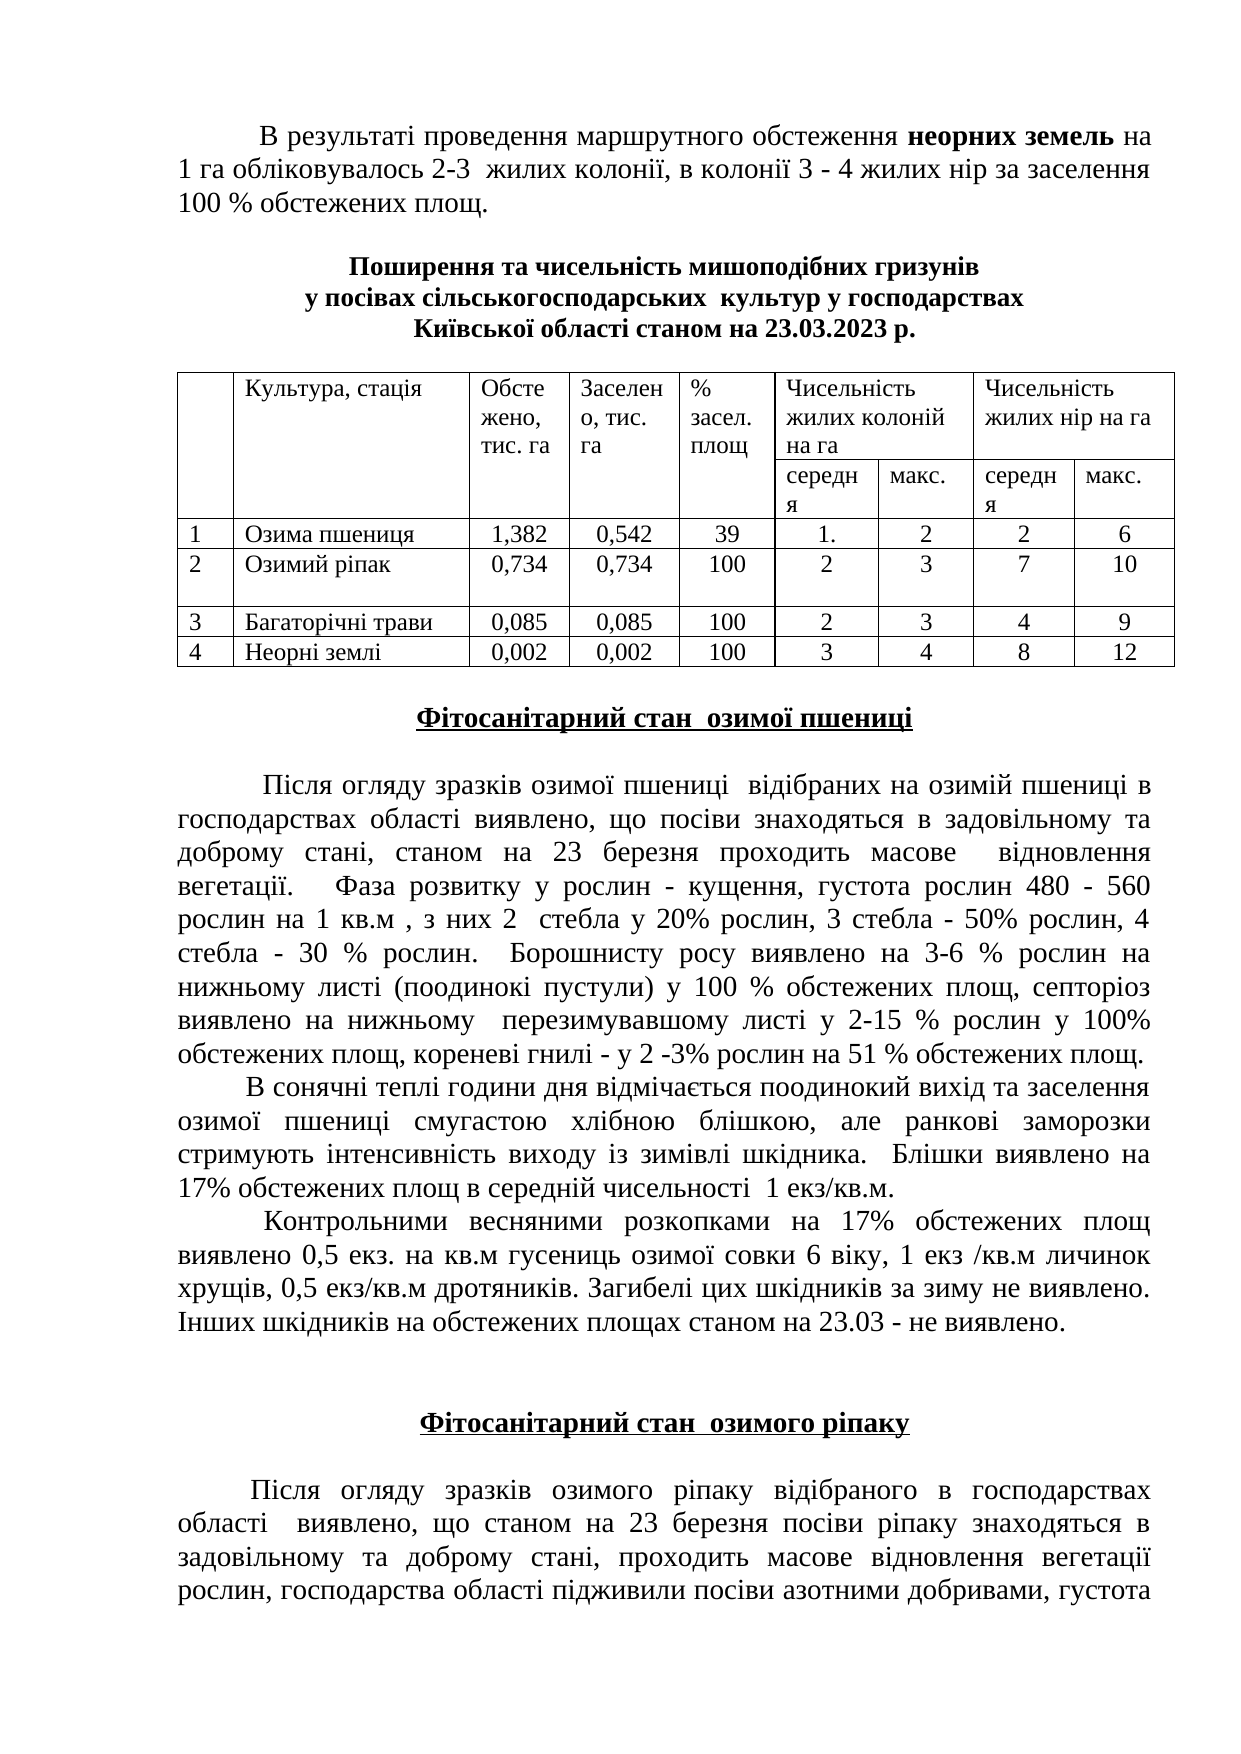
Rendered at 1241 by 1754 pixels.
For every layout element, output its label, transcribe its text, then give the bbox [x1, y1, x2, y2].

table_cell 2 [776, 549, 878, 606]
table_cell 1. [776, 519, 878, 548]
table_header Культура, стація [234, 373, 469, 518]
text Фітосанітарний стан озимого ріпаку [177, 1405, 1152, 1438]
table_cell Озима пшениця [234, 519, 469, 548]
table_cell 8 [974, 637, 1074, 666]
table_cell Багаторічні трави [234, 607, 469, 636]
table_cell 1,382 [470, 519, 569, 548]
table_cell 0,085 [470, 607, 569, 636]
table_cell 4 [178, 637, 233, 666]
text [177, 1472, 1152, 1606]
table_cell 2 [178, 549, 233, 606]
table_cell 12 [1075, 637, 1174, 666]
table_cell 39 [680, 519, 774, 548]
table_cell 0,734 [570, 549, 679, 606]
text В результаті проведення маршрутного обстеження неорних земель на 1 га обліковувалось 2-3 жилих колонії, в колонії 3 - 4 жилих нір за заселення 100 % обстежених площ. [177, 118, 1152, 219]
table_cell 0,002 [470, 637, 569, 666]
table_cell 2 [974, 519, 1074, 548]
table_cell 3 [178, 607, 233, 636]
table_cell 3 [879, 607, 973, 636]
text Після огляду зразків озимої пшениці відібраних на озимій пшениці в господарствах області виявлено, що посіви знаходяться в задовільному та доброму стані, станом на 23 березня проходить масове відновлення вегетації. Фаза розвитку у рослин - кущення, густота рослин 480 - 560 рослин на 1 кв.м , з них 2 стебла у 20% рослин, 3 стебла - 50% рослин, 4 стебла - 30 % рослин. Борошнисту росу виявлено на 3-6 % рослин на нижньому листі (поодинокі пустули) у 100 % обстежених площ, септоріоз виявлено на нижньому перезимувавшому листі у 2-15 % рослин у 100% обстежених площ, кореневі гнилі - у 2 -3% рослин на 51 % обстежених площ. [177, 767, 1152, 1069]
table_cell 100 [680, 549, 774, 606]
table_cell Озимий ріпак [234, 549, 469, 606]
table_cell середня [776, 460, 878, 518]
table_cell 9 [1075, 607, 1174, 636]
table_cell 3 [776, 637, 878, 666]
table_cell 4 [974, 607, 1074, 636]
text Фітосанітарний стан озимої пшениці [177, 700, 1152, 734]
table_cell 7 [974, 549, 1074, 606]
table_header Обстежено, тис. га [470, 373, 569, 518]
table_cell 3 [879, 549, 973, 606]
table_header [178, 373, 233, 518]
table_header Чисельність жилих колоній на га [776, 373, 973, 459]
table_header % засел. площ [680, 373, 774, 518]
table_cell 0,085 [570, 607, 679, 636]
table_header Заселено, тис. га [570, 373, 679, 518]
text Поширення та чисельність мишоподібних гризунів [177, 250, 1152, 281]
table_cell 6 [1075, 519, 1174, 548]
table_cell 0,002 [570, 637, 679, 666]
table_cell 100 [680, 637, 774, 666]
table_cell 1 [178, 519, 233, 548]
table_cell 0,542 [570, 519, 679, 548]
table_cell макс. [879, 460, 973, 518]
text В сонячні теплі години дня відмічається поодинокий вихід та заселення озимої пшениці смугастою хлібною блішкою, але ранкові заморозки стримують інтенсивність виходу із зимівлі шкідника. Блішки виявлено на 17% обстежених площ в середній чисельності 1 екз/кв.м. [177, 1069, 1152, 1203]
text у посівах сільськогосподарських культур у господарствах [177, 281, 1152, 312]
text Київської області станом на 23.03.2023 р. [177, 312, 1152, 343]
table_cell 2 [879, 519, 973, 548]
table_cell 10 [1075, 549, 1174, 606]
table_header Чисельність жилих нір на га [974, 373, 1174, 459]
text Контрольними весняними розкопками на 17% обстежених площ виявлено 0,5 екз. на кв.м гусениць озимої совки 6 віку, 1 екз /кв.м личинок хрущів, 0,5 екз/кв.м дротяників. Загибелі цих шкідників за зиму не виявлено. Інших шкідників на обстежених площах станом на 23.03 - не виявлено. [177, 1203, 1152, 1338]
table_cell середня [974, 460, 1074, 518]
table_cell Неорні землі [234, 637, 469, 666]
table_cell макс. [1075, 460, 1174, 518]
table_cell 0,734 [470, 549, 569, 606]
table_cell 100 [680, 607, 774, 636]
table_cell 4 [879, 637, 973, 666]
table_cell 2 [776, 607, 878, 636]
